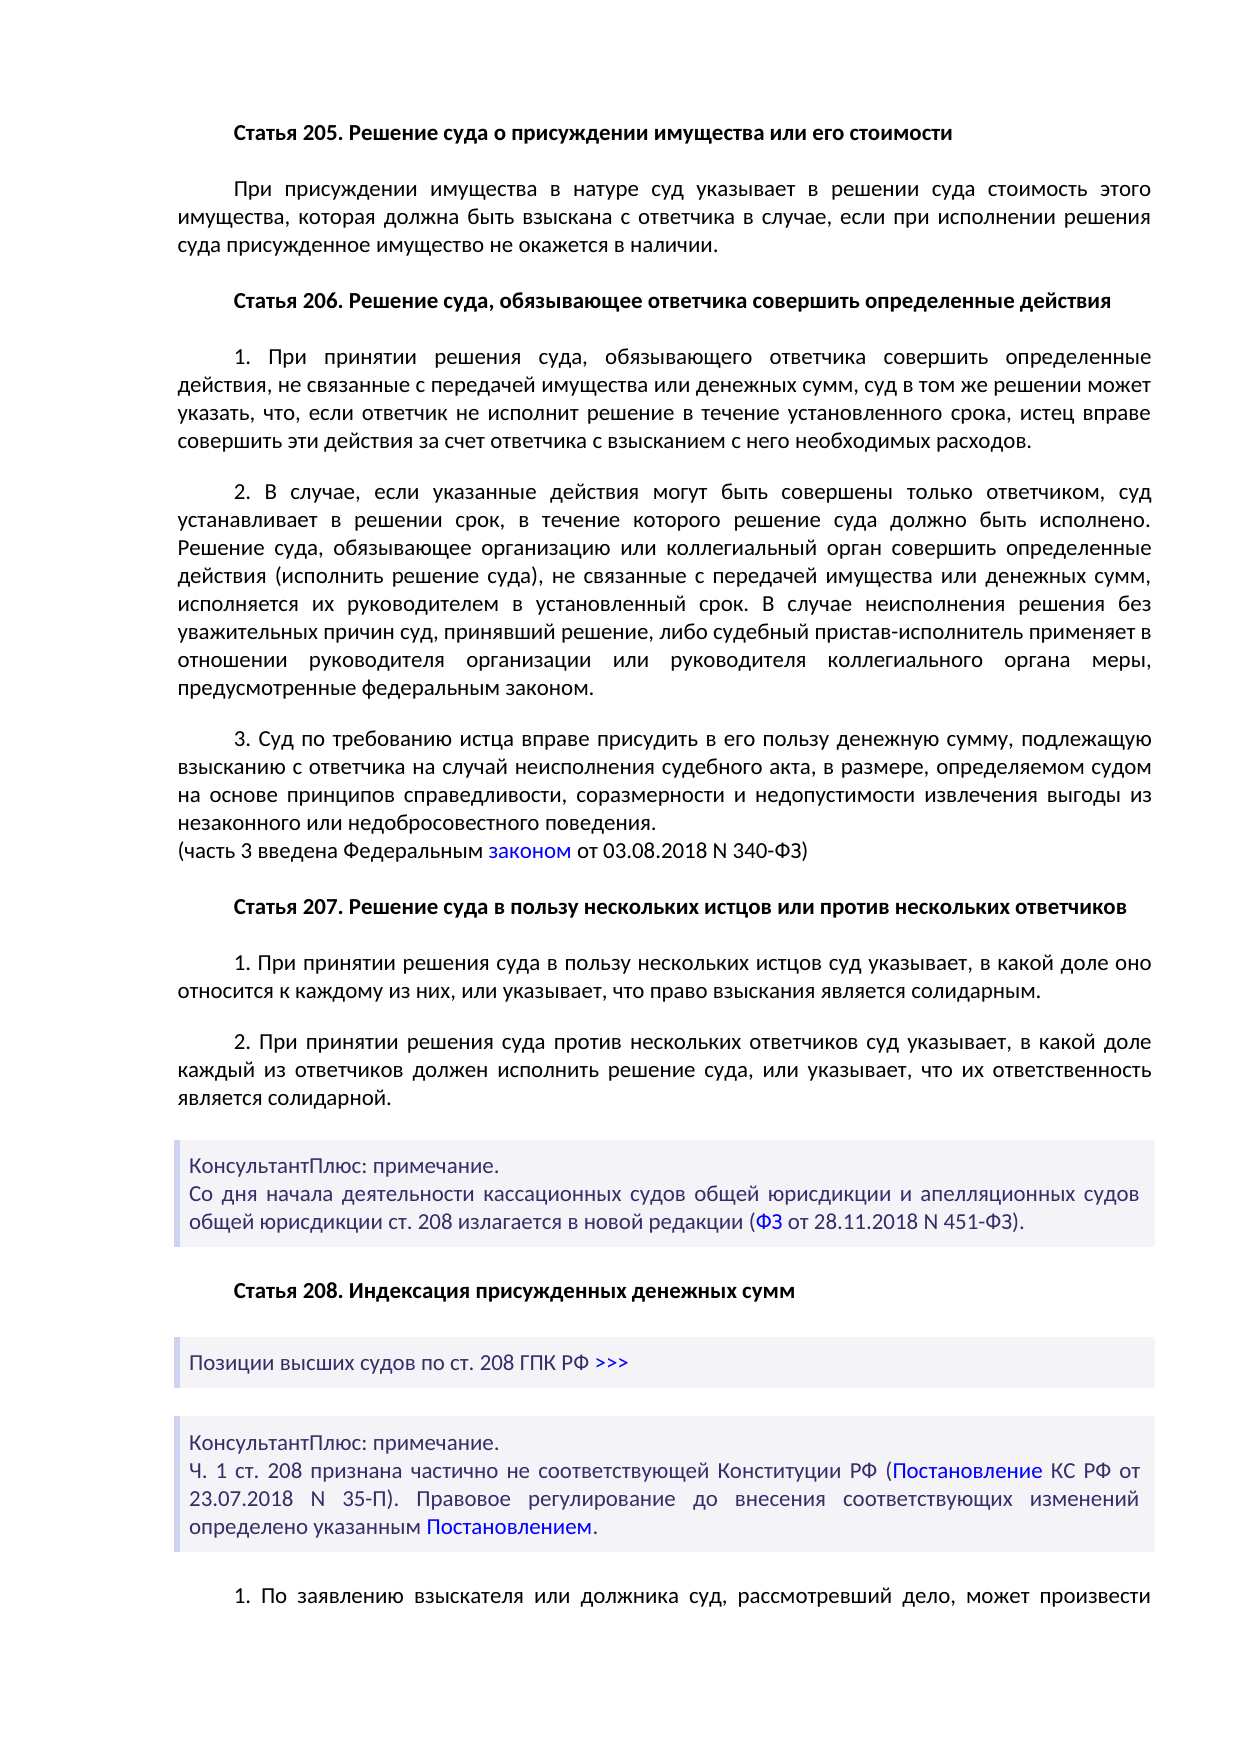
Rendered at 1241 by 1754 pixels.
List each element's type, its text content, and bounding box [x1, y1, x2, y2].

text 1. При принятии решения суда в пользу нескольких истцов суд указывает, в какой доле оно относится к каждому из них, или указывает, что право взыскания является солидарным. [177, 948, 1152, 1004]
text 3. Суд по требованию истца вправе присудить в его пользу денежную сумму, подлежащую взысканию с ответчика на случай неисполнения судебного акта, в размере, определяемом судом на основе принципов справедливости, соразмерности и недопустимости извлечения выгоды из незаконного или недобросовестного поведения. [177, 724, 1152, 836]
title Статья 205. Решение суда о присуждении имущества или его стоимости [177, 118, 1152, 146]
title Статья 206. Решение суда, обязывающее ответчика совершить определенные действия [177, 286, 1152, 314]
title Статья 208. Индексация присужденных денежных сумм [177, 1276, 1152, 1304]
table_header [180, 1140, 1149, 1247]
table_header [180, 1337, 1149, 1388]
title Статья 207. Решение суда в пользу нескольких истцов или против нескольких ответчиков [177, 892, 1152, 921]
text При присуждении имущества в натуре суд указывает в решении суда стоимость этого имущества, которая должна быть взыскана с ответчика в случае, если при исполнении решения суда присужденное имущество не окажется в наличии. [177, 174, 1152, 258]
text 1. При принятии решения суда, обязывающего ответчика совершить определенные действия, не связанные с передачей имущества или денежных сумм, суд в том же решении может указать, что, если ответчик не исполнит решение в течение установленного срока, истец вправе совершить эти действия за счет ответчика с взысканием с него необходимых расходов. [177, 342, 1152, 454]
text 2. При принятии решения суда против нескольких ответчиков суд указывает, в какой доле каждый из ответчиков должен исполнить решение суда, или указывает, что их ответственность является солидарной. [177, 1027, 1152, 1112]
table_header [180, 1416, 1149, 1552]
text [177, 1581, 1152, 1609]
text 2. В случае, если указанные действия могут быть совершены только ответчиком, суд устанавливает в решении срок, в течение которого решение суда должно быть исполнено. Решение суда, обязывающее организацию или коллегиальный орган совершить определенные действия (исполнить решение суда), не связанные с передачей имущества или денежных сумм, исполняется их руководителем в установленный срок. В случае неисполнения решения без уважительных причин суд, принявший решение, либо судебный пристав-исполнитель применяет в отношении руководителя организации или руководителя коллегиального органа меры, предусмотренные федеральным законом. [177, 477, 1152, 701]
text (часть 3 введена Федеральным законом от 03.08.2018 N 340-ФЗ) [177, 836, 1152, 864]
